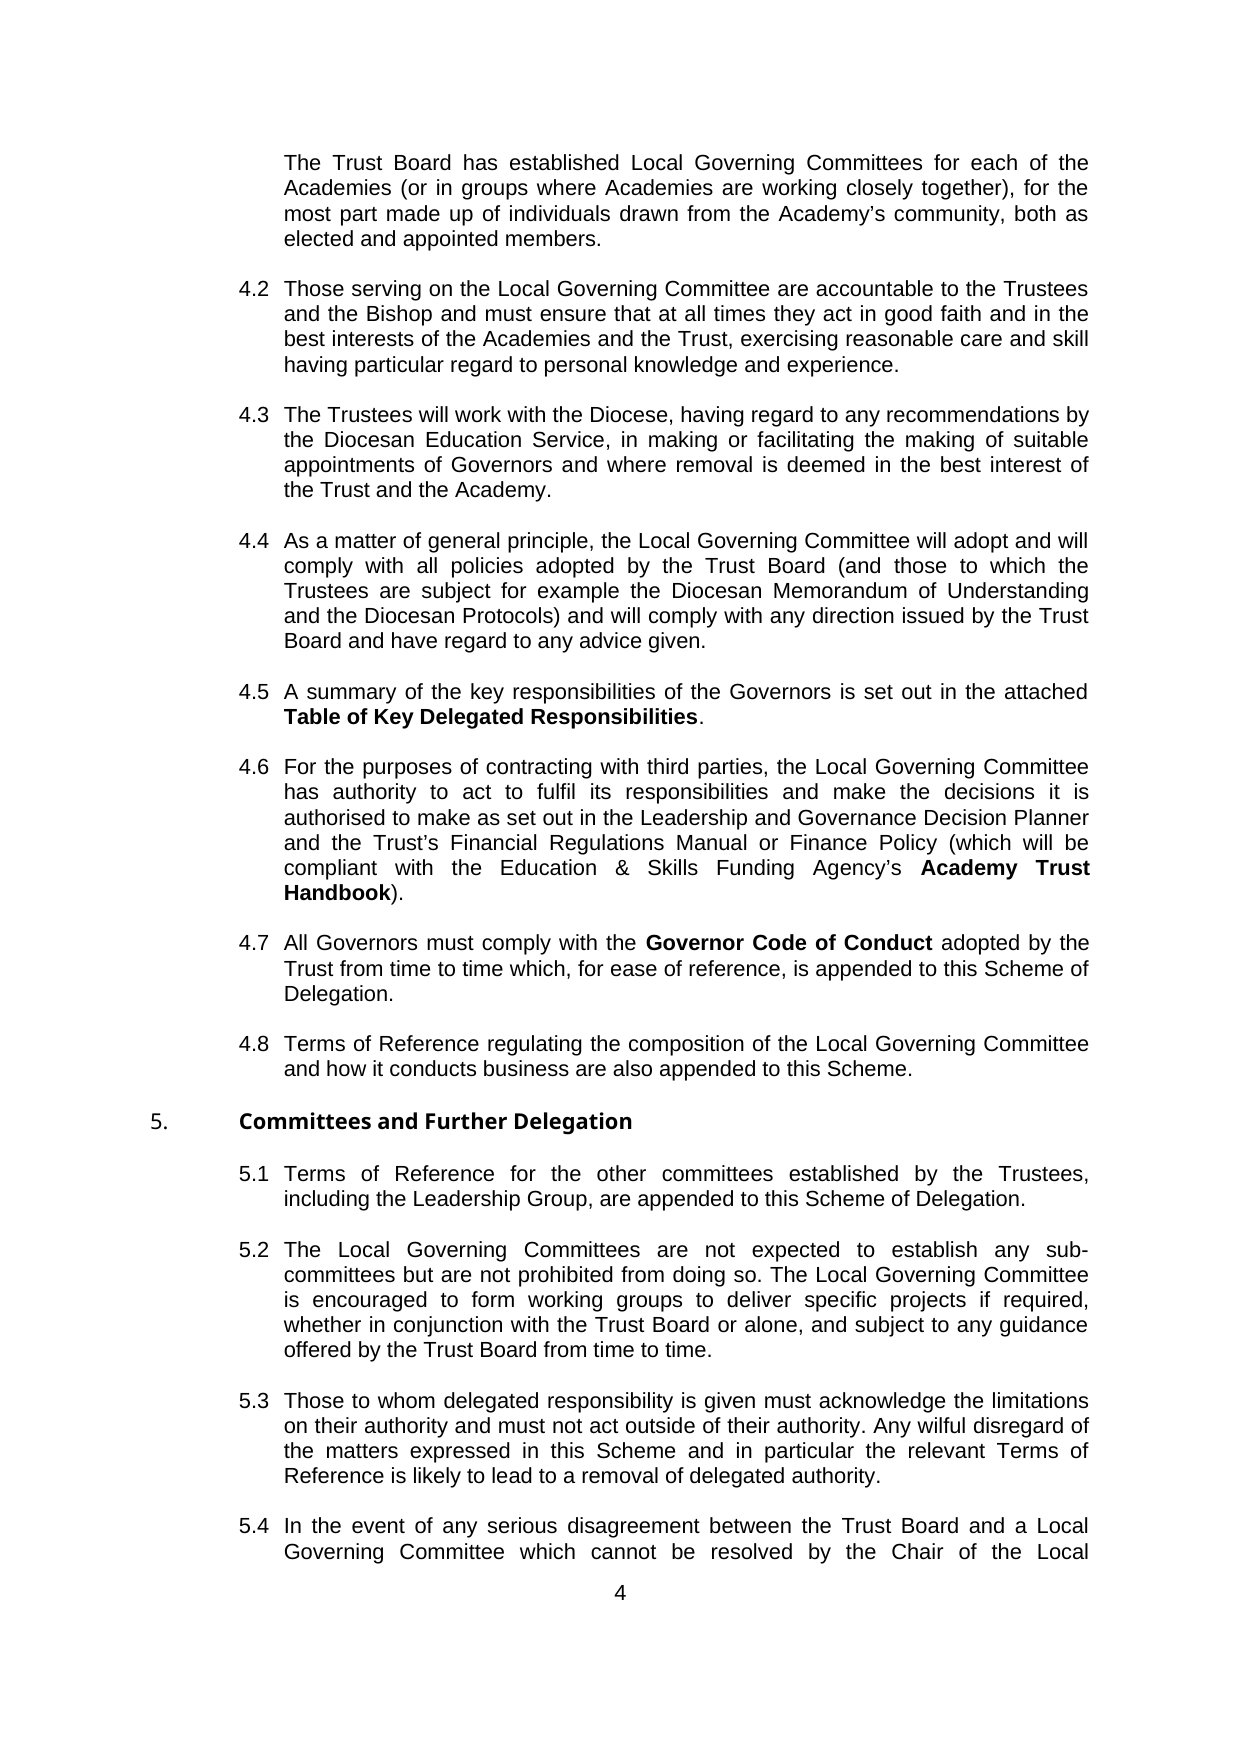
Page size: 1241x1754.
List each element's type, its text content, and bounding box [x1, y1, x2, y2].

subtitle A summary of the key responsibilities of the Governors is set out in the attached Table of Key Delegated Responsibilities. [239, 678, 1090, 729]
subtitle As a matter of general principle, the Local Governing Committee will adopt and will comply with all policies adopted by the Trust Board (and those to which the Trustees are subject for example the Diocesan Memorandum of Understanding and the Diocesan Protocols) and will comply with any direction issued by the Trust Board and have regard to any advice given. [239, 527, 1090, 653]
subtitle Terms of Reference for the other committees established by the Trustees, including the Leadership Group, are appended to this Scheme of Delegation. [239, 1161, 1090, 1211]
subtitle The Local Governing Committees are not expected to establish any sub-committees but are not prohibited from doing so. The Local Governing Committee is encouraged to form working groups to deliver specific projects if required, whether in conjunction with the Trust Board or alone, and subject to any guidance offered by the Trust Board from time to time. [239, 1236, 1090, 1362]
subtitle Committees and Further Delegation [150, 1106, 1090, 1136]
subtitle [239, 1513, 1090, 1564]
subtitle Those serving on the Local Governing Committee are accountable to the Trustees and the Bishop and must ensure that at all times they act in good faith and in the best interests of the Academies and the Trust, exercising reasonable care and skill having particular regard to personal knowledge and experience. [239, 276, 1090, 377]
subtitle All Governors must comply with the Governor Code of Conduct adopted by the Trust from time to time which, for ease of reference, is appended to this Scheme of Delegation. [239, 930, 1090, 1006]
subtitle For the purposes of contracting with third parties, the Local Governing Committee has authority to act to fulfil its responsibilities and make the decisions it is authorised to make as set out in the Leadership and Governance Decision Planner and the Trust’s Financial Regulations Manual or Finance Policy (which will be compliant with the Education & Skills Funding Agency’s Academy Trust Handbook). [239, 754, 1090, 905]
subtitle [239, 150, 1090, 251]
subtitle The Trustees will work with the Diocese, having regard to any recommendations by the Diocesan Education Service, in making or facilitating the making of suitable appointments of Governors and where removal is deemed in the best interest of the Trust and the Academy. [239, 402, 1090, 502]
subtitle Terms of Reference regulating the composition of the Local Governing Committee and how it conducts business are also appended to this Scheme. [239, 1031, 1090, 1081]
subtitle Those to whom delegated responsibility is given must acknowledge the limitations on their authority and must not act outside of their authority. Any wilful disregard of the matters expressed in this Scheme and in particular the relevant Terms of Reference is likely to lead to a removal of delegated authority. [239, 1387, 1090, 1488]
